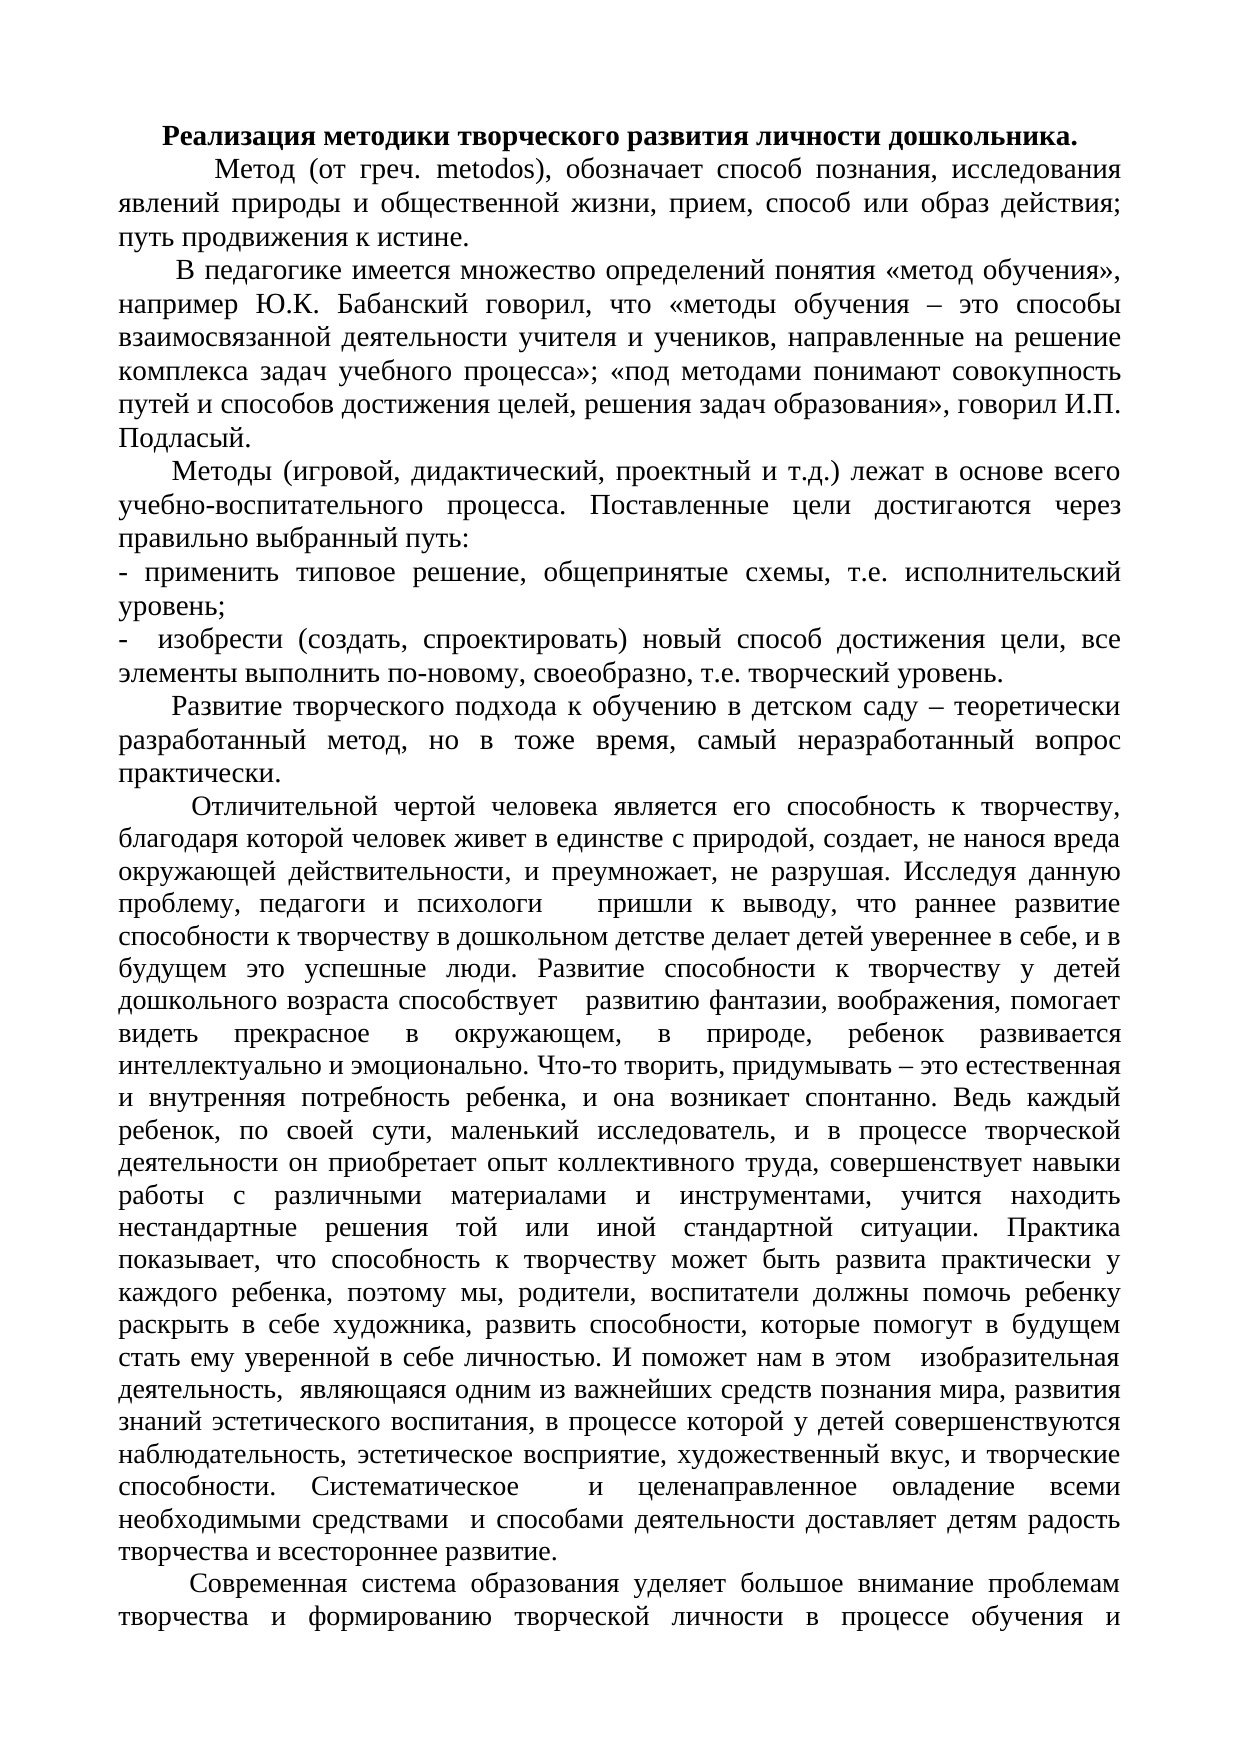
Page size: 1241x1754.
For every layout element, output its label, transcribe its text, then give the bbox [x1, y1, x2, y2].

text Отличительной чертой человека является его способность к творчеству, благодаря которой человек живет в единстве с природой, создает, не нанося вреда окружающей действительности, и преумножает, не разрушая. Исследуя данную проблему, педагоги и психологи пришли к выводу, что раннее развитие способности к творчеству в дошкольном детстве делает детей увереннее в себе, и в будущем это успешные люди. Развитие способности к творчеству у детей дошкольного возраста способствует развитию фантазии, воображения, помогает видеть прекрасное в окружающем, в природе, ребенок развивается интеллектуально и эмоционально. Что-то творить, придумывать – это естественная и внутренняя потребность ребенка, и она возникает спонтанно. Ведь каждый ребенок, по своей сути, маленький исследователь, и в процессе творческой деятельности он приобретает опыт коллективного труда, совершенствует навыки работы с различными материалами и инструментами, учится находить нестандартные решения той или иной стандартной ситуации. Практика показывает, что способность к творчеству может быть развита практически у каждого ребенка, поэтому мы, родители, воспитатели должны помочь ребенку раскрыть в себе художника, развить способности, которые помогут в будущем стать ему уверенной в себе личностью. И поможет нам в этом изобразительная деятельность, являющаяся одним из важнейших средств познания мира, развития знаний эстетического воспитания, в процессе которой у детей совершенствуются наблюдательность, эстетическое восприятие, художественный вкус, и творческие способности. Систематическое и целенаправленное овладение всеми необходимыми средствами и способами деятельности доставляет детям радость творчества и всестороннее развитие. [118, 789, 1122, 1566]
text Методы (игровой, дидактический, проектный и т.д.) лежат в основе всего учебно-воспитательного процесса. Поставленные цели достигаются через правильно выбранный путь: [118, 453, 1122, 554]
text Развитие творческого подхода к обучению в детском саду – теоретически разработанный метод, но в тоже время, самый неразработанный вопрос практически. [118, 688, 1122, 789]
text - изобрести (создать, спроектировать) новый способ достижения цели, все элементы выполнить по-новому, своеобразно, т.е. творческий уровень. [118, 621, 1122, 688]
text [118, 1566, 1122, 1631]
text Реализация методики творческого развития личности дошкольника. [118, 118, 1122, 152]
text В педагогике имеется множество определений понятия «метод обучения», например Ю.К. Бабанский говорил, что «методы обучения – это способы взаимосвязанной деятельности учителя и учеников, направленные на решение комплекса задач учебного процесса»; «под методами понимают совокупность путей и способов достижения целей, решения задач образования», говорил И.П. Подласый. [118, 252, 1122, 453]
text Метод (от греч. metodos), обозначает способ познания, исследования явлений природы и общественной жизни, прием, способ или образ действия; путь продвижения к истине. [118, 152, 1122, 252]
text - применить типовое решение, общепринятые схемы, т.е. исполнительский уровень; [118, 554, 1122, 621]
